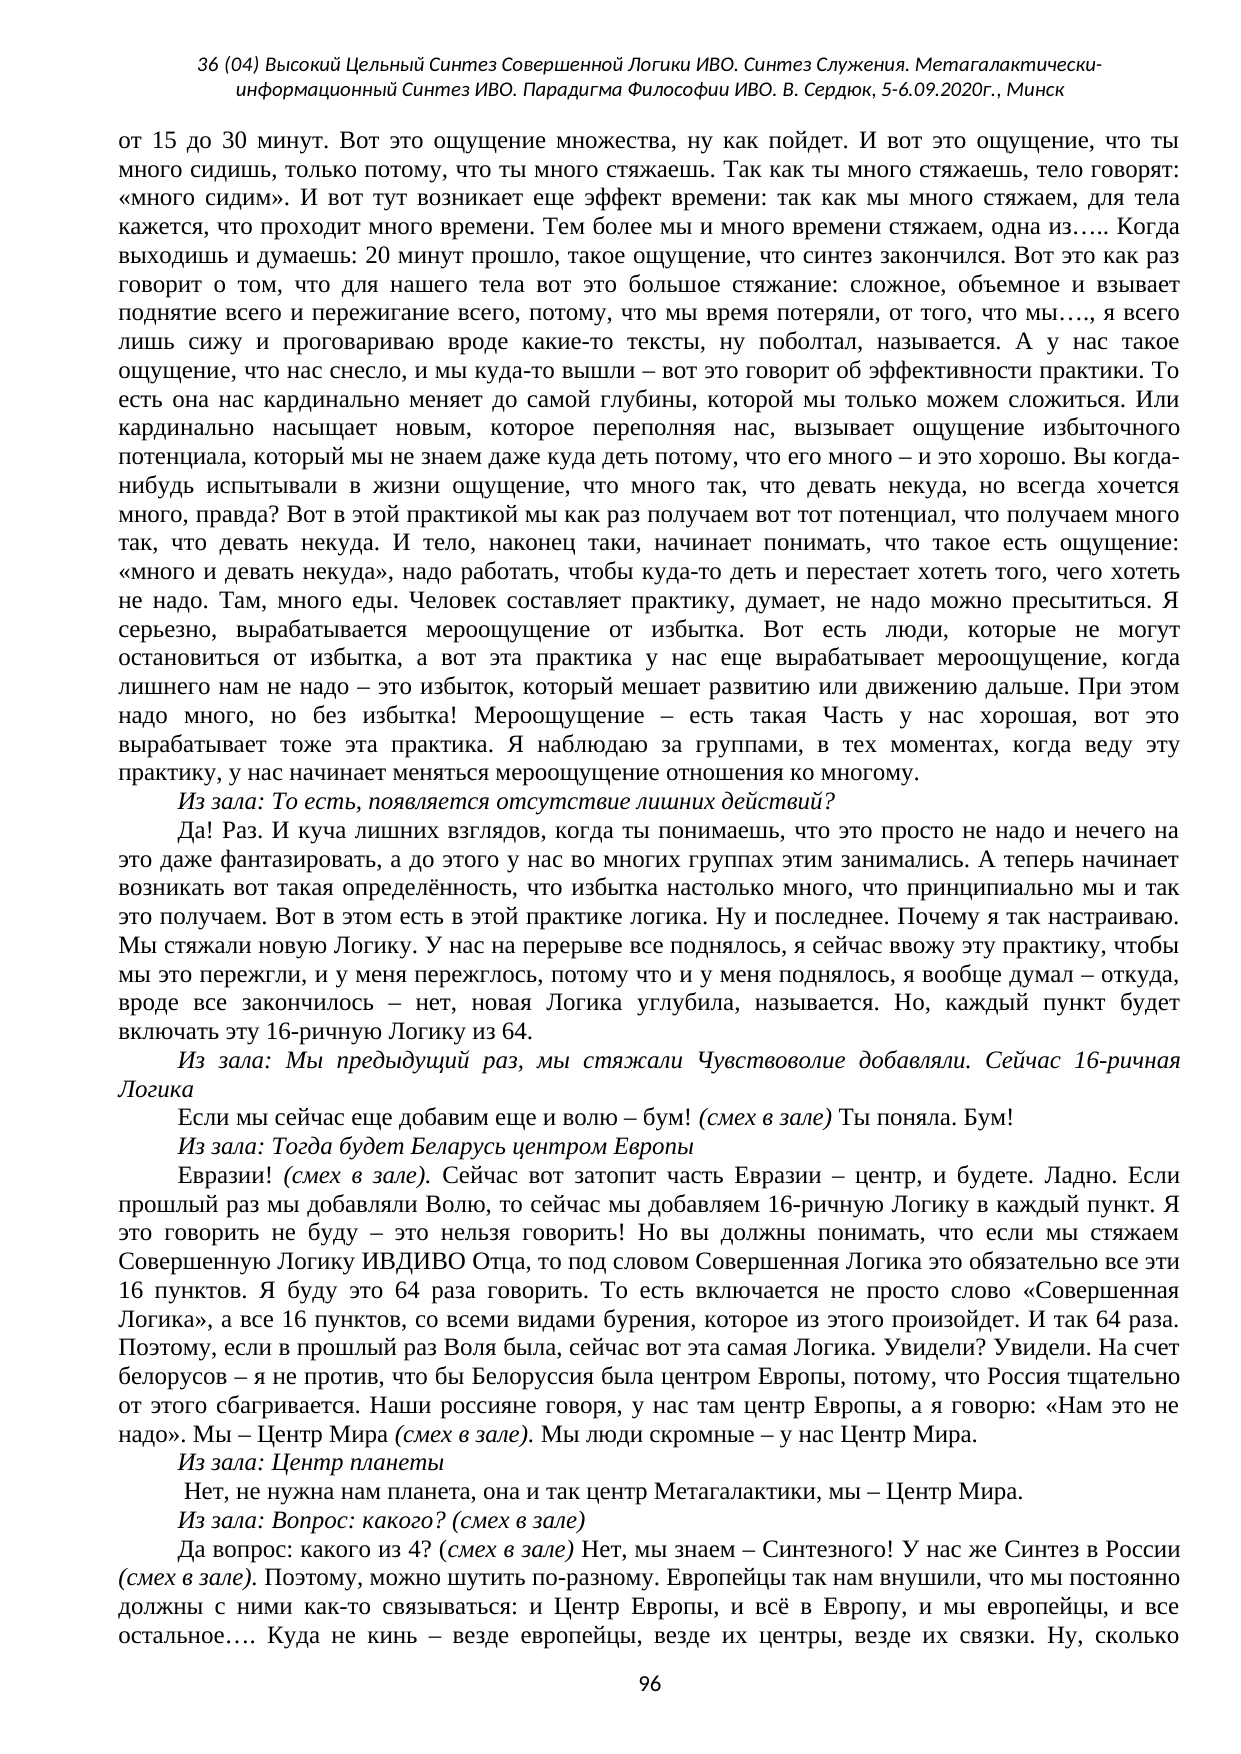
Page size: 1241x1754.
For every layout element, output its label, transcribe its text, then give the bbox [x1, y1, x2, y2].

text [118, 125, 1181, 786]
text Если мы сейчас еще добавим еще и волю – бум! (смех в зале) Ты поняла. Бум! [118, 1102, 1181, 1131]
text Из зала: Тогда будет Беларусь центром Европы [118, 1131, 1181, 1160]
text Нет, не нужна нам планета, она и так центр Метагалактики, мы – Центр Мира. [118, 1476, 1181, 1505]
text Евразии! (смех в зале). Сейчас вот затопит часть Евразии – центр, и будете. Ладно. Если прошлый раз мы добавляли Волю, то сейчас мы добавляем 16-ричную Логику в каждый пункт. Я это говорить не буду – это нельзя говорить! Но вы должны понимать, что если мы стяжаем Совершенную Логику ИВДИВО Отца, то под словом Совершенная Логика это обязательно все эти 16 пунктов. Я буду это 64 раза говорить. То есть включается не просто слово «Совершенная Логика», а все 16 пунктов, со всеми видами бурения, которое из этого произойдет. И так 64 раза. Поэтому, если в прошлый раз Воля была, сейчас вот эта самая Логика. Увидели? Увидели. На счет белорусов – я не против, что бы Белоруссия была центром Европы, потому, что Россия тщательно от этого сбагривается. Наши россияне говоря, у нас там центр Европы, а я говорю: «Нам это не надо». Мы – Центр Мира (смех в зале). Мы люди скромные – у нас Центр Мира. [118, 1160, 1181, 1447]
text Да! Раз. И куча лишних взглядов, когда ты понимаешь, что это просто не надо и нечего на это даже фантазировать, а до этого у нас во многих группах этим занимались. А теперь начинает возникать вот такая определённость, что избытка настолько много, что принципиально мы и так это получаем. Вот в этом есть в этой практике логика. Ну и последнее. Почему я так настраиваю. Мы стяжали новую Логику. У нас на перерыве все поднялось, я сейчас ввожу эту практику, чтобы мы это пережгли, и у меня пережглось, потому что и у меня поднялось, я вообще думал – откуда, вроде все закончилось – нет, новая Логика углубила, называется. Но, каждый пункт будет включать эту 16-ричную Логику из 64. [118, 815, 1181, 1045]
text Из зала: Вопрос: какого? (смех в зале) [118, 1505, 1181, 1534]
text Из зала: То есть, появляется отсутствие лишних действий? [118, 786, 1181, 815]
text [118, 1534, 1181, 1649]
text Из зала: Мы предыдущий раз, мы стяжали Чувствоволие добавляли. Сейчас 16-ричная Логика [118, 1045, 1181, 1102]
text Из зала: Центр планеты [118, 1447, 1181, 1476]
